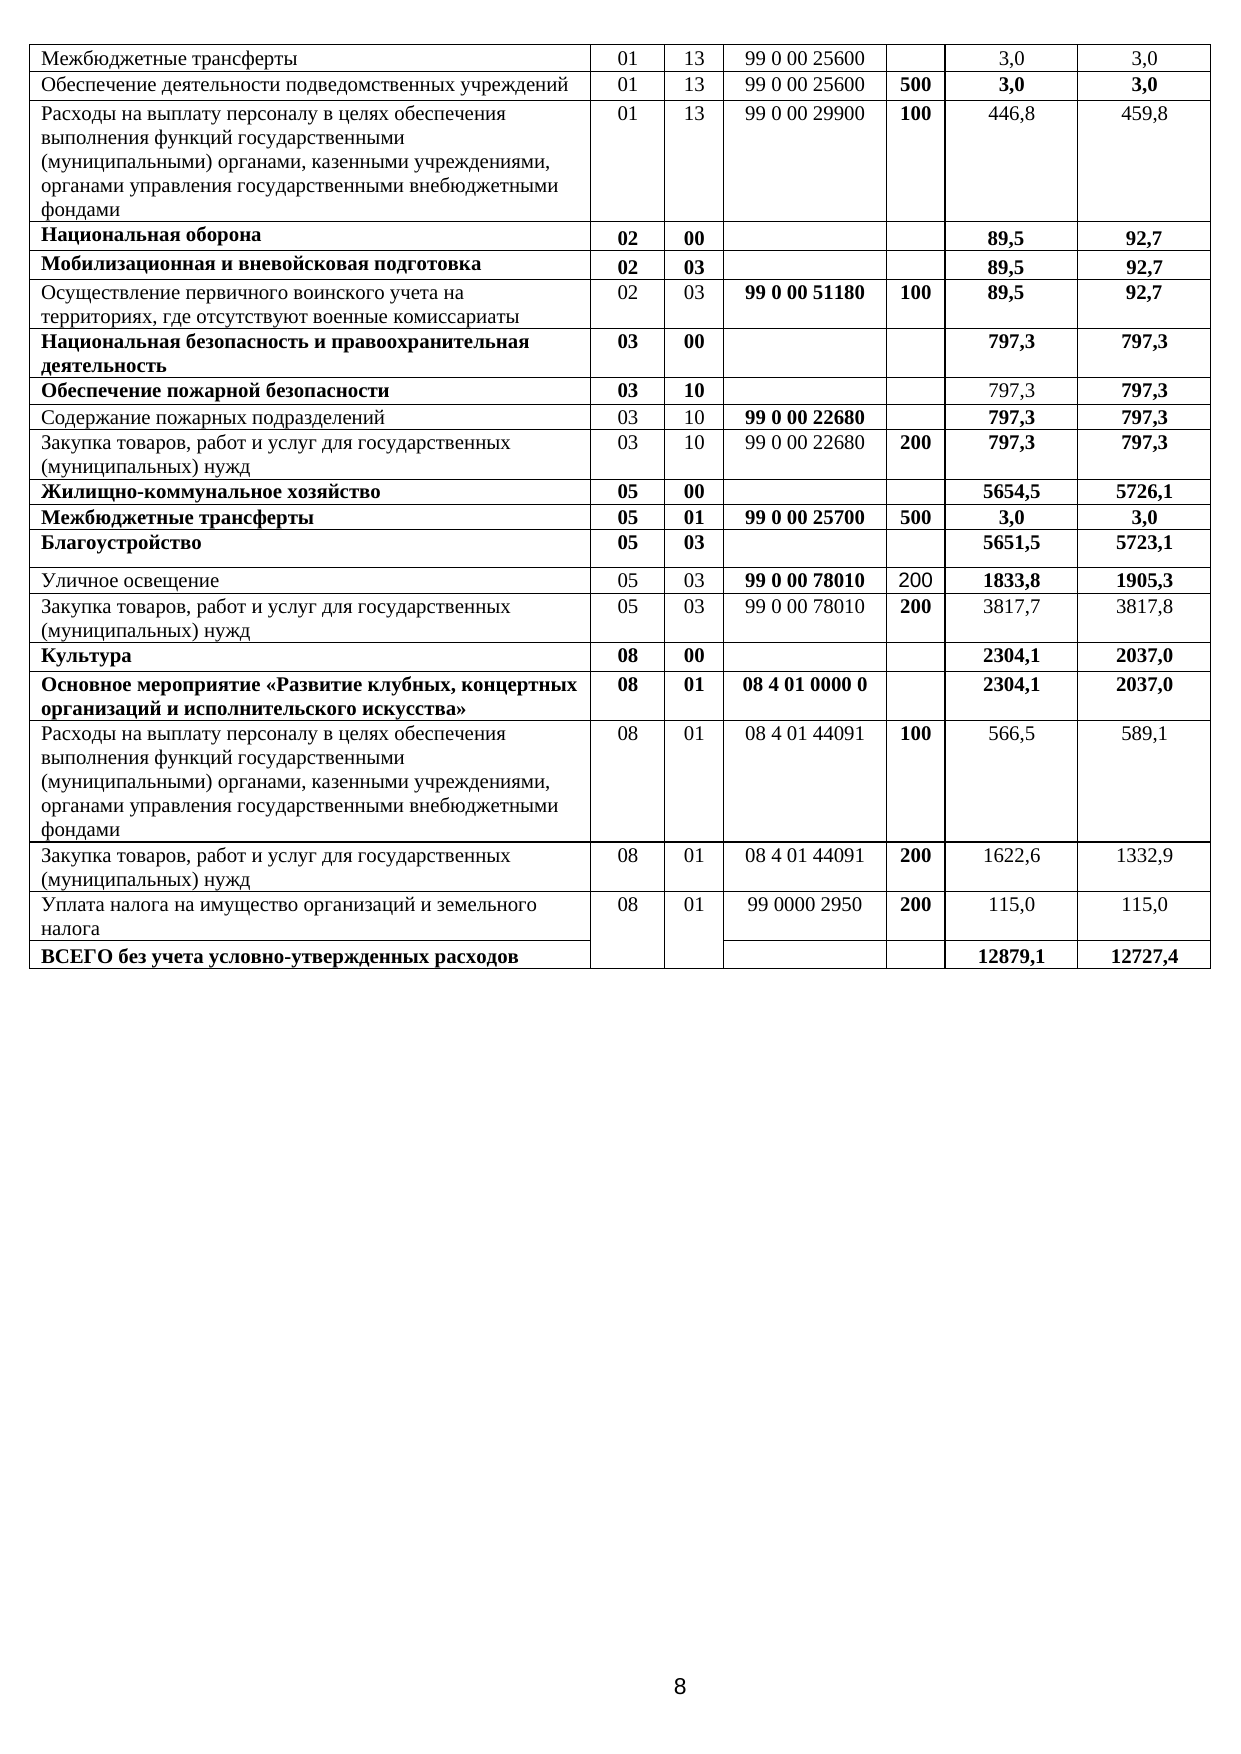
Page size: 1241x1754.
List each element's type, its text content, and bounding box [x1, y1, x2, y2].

table_cell 08 [591, 843, 664, 891]
table_cell 08 [591, 721, 664, 841]
table_cell [887, 251, 944, 279]
table_cell 01 [665, 505, 723, 529]
table_cell 08 [591, 643, 664, 671]
table_cell 200 [887, 430, 944, 478]
table_cell [724, 251, 886, 279]
table_cell [887, 941, 944, 968]
table_cell 00 [665, 480, 723, 503]
table_cell 1833,8 [946, 568, 1077, 593]
table_cell 10 [665, 405, 723, 429]
table_cell 200 [887, 568, 944, 593]
table_cell 1332,9 [1078, 843, 1210, 891]
table_cell 92,7 [1078, 251, 1210, 279]
table_cell Уплата налога на имущество организаций и земельного налога [30, 892, 590, 940]
table_cell 797,3 [946, 430, 1077, 478]
table_cell 05 [591, 480, 664, 503]
table_cell [887, 405, 944, 429]
table_cell Благоустройство [30, 530, 590, 567]
table_cell 5723,1 [1078, 530, 1210, 567]
table_cell 03 [591, 405, 664, 429]
table_cell [887, 378, 944, 404]
table_cell 3817,8 [1078, 594, 1210, 642]
table_cell 200 [887, 594, 944, 642]
table_cell 03 [665, 280, 723, 328]
table_cell ВСЕГО без учета условно-утвержденных расходов [30, 941, 590, 968]
table_cell 3,0 [946, 505, 1077, 529]
table_cell 03 [591, 378, 664, 404]
table_cell 02 [591, 280, 664, 328]
table_cell 05 [591, 568, 664, 593]
table_cell 100 [887, 721, 944, 841]
table_cell 13 [665, 72, 723, 100]
table_cell 00 [665, 222, 723, 250]
table_cell 797,3 [1078, 329, 1210, 377]
table_cell 500 [887, 505, 944, 529]
table_cell 99 0 00 78010 [724, 594, 886, 642]
table_cell 3,0 [1078, 45, 1210, 71]
table_cell [887, 222, 944, 250]
table_cell 99 0 00 78010 [724, 568, 886, 593]
table_cell 797,3 [1078, 430, 1210, 478]
table_cell Закупка товаров, работ и услуг для государственных (муниципальных) нужд [30, 843, 590, 891]
table_cell 03 [665, 251, 723, 279]
table_cell 99 0 00 25600 [724, 45, 886, 71]
table_cell 115,0 [1078, 892, 1210, 940]
table_cell 2037,0 [1078, 672, 1210, 720]
table_cell 200 [887, 892, 944, 940]
table_cell 459,8 [1078, 101, 1210, 221]
table_cell Закупка товаров, работ и услуг для государственных (муниципальных) нужд [30, 594, 590, 642]
table_cell 01 [665, 843, 723, 891]
table_cell 05 [591, 530, 664, 567]
table_cell 00 [665, 643, 723, 671]
table_cell 03 [665, 568, 723, 593]
table_cell 10 [665, 378, 723, 404]
table_cell Жилищно-коммунальное хозяйство [30, 480, 590, 503]
table_cell 01 [665, 892, 723, 940]
table_cell Национальная безопасность и правоохранительная деятельность [30, 329, 590, 377]
table_cell Закупка товаров, работ и услуг для государственных (муниципальных) нужд [30, 430, 590, 478]
table_cell [724, 643, 886, 671]
table_cell Культура [30, 643, 590, 671]
table_cell 99 0 00 51180 [724, 280, 886, 328]
table_cell [724, 941, 886, 968]
table_cell 03 [591, 430, 664, 478]
table_cell 797,3 [946, 405, 1077, 429]
table_cell 99 0000 2950 [724, 892, 886, 940]
table_cell 2304,1 [946, 672, 1077, 720]
table_cell Межбюджетные трансферты [30, 45, 590, 71]
table_cell 2037,0 [1078, 643, 1210, 671]
table_cell [887, 480, 944, 503]
table_cell 01 [591, 72, 664, 100]
table_cell 92,7 [1078, 222, 1210, 250]
table_cell [724, 530, 886, 567]
table_cell 05 [591, 505, 664, 529]
table_cell [887, 45, 944, 71]
table_cell 10 [665, 430, 723, 478]
table_cell 89,5 [946, 222, 1077, 250]
table_cell 05 [591, 594, 664, 642]
table_cell [724, 222, 886, 250]
table_cell 3,0 [1078, 72, 1210, 100]
table_cell [724, 480, 886, 503]
table_cell 12727,4 [1078, 941, 1210, 968]
table_cell 99 0 00 25700 [724, 505, 886, 529]
table_cell 797,3 [1078, 405, 1210, 429]
table_cell 3817,7 [946, 594, 1077, 642]
table_cell 589,1 [1078, 721, 1210, 841]
table_cell 446,8 [946, 101, 1077, 221]
table_cell 02 [591, 251, 664, 279]
table_cell Обеспечение деятельности подведомственных учреждений [30, 72, 590, 100]
table_cell 3,0 [946, 45, 1077, 71]
table_cell 797,3 [946, 378, 1077, 404]
table_cell Обеспечение пожарной безопасности [30, 378, 590, 404]
table_cell 99 0 00 29900 [724, 101, 886, 221]
table_cell 08 [591, 672, 664, 720]
table_cell Уличное освещение [30, 568, 590, 593]
table_cell 99 0 00 22680 [724, 405, 886, 429]
table_cell 5651,5 [946, 530, 1077, 567]
table_cell 2304,1 [946, 643, 1077, 671]
table_cell 115,0 [946, 892, 1077, 940]
table_cell Содержание пожарных подразделений [30, 405, 590, 429]
table_cell 13 [665, 101, 723, 221]
table_cell 89,5 [946, 251, 1077, 279]
table_cell 13 [665, 45, 723, 71]
table_cell 01 [665, 721, 723, 841]
table_cell [591, 940, 664, 968]
table_cell 3,0 [946, 72, 1077, 100]
table_cell 08 4 01 0000 0 [724, 672, 886, 720]
table_cell 08 4 01 44091 [724, 721, 886, 841]
table_cell Межбюджетные трансферты [30, 505, 590, 529]
table_cell Основное мероприятие «Развитие клубных, концертных организаций и исполнительского искусства» [30, 672, 590, 720]
table_cell Осуществление первичного воинского учета на территориях, где отсутствуют военные комиссариаты [30, 280, 590, 328]
table_cell [887, 329, 944, 377]
table_cell 3,0 [1078, 505, 1210, 529]
table_cell 100 [887, 280, 944, 328]
table_cell 5654,5 [946, 480, 1077, 503]
table_cell 08 [591, 892, 664, 940]
table_cell 02 [591, 222, 664, 250]
table_cell [887, 643, 944, 671]
table_cell 01 [665, 672, 723, 720]
table_cell 92,7 [1078, 280, 1210, 328]
table_cell [724, 378, 886, 404]
table_cell 03 [591, 329, 664, 377]
table_cell [665, 940, 723, 968]
table_cell 797,3 [946, 329, 1077, 377]
table_cell 99 0 00 25600 [724, 72, 886, 100]
table_cell 797,3 [1078, 378, 1210, 404]
table_cell 03 [665, 594, 723, 642]
table_cell [887, 530, 944, 567]
table_cell 1905,3 [1078, 568, 1210, 593]
table_cell 100 [887, 101, 944, 221]
table_cell 01 [591, 45, 664, 71]
table_cell 200 [887, 843, 944, 891]
table_cell 500 [887, 72, 944, 100]
table_cell 5726,1 [1078, 480, 1210, 503]
table_cell 99 0 00 22680 [724, 430, 886, 478]
table_cell Мобилизационная и вневойсковая подготовка [30, 251, 590, 279]
table_cell 08 4 01 44091 [724, 843, 886, 891]
table_cell [887, 672, 944, 720]
table_cell Национальная оборона [30, 222, 590, 250]
table_cell [724, 329, 886, 377]
table_cell 12879,1 [946, 941, 1077, 968]
table_cell 01 [591, 101, 664, 221]
table_cell 03 [665, 530, 723, 567]
table_cell 00 [665, 329, 723, 377]
table_cell 1622,6 [946, 843, 1077, 891]
table_cell 89,5 [946, 280, 1077, 328]
table_cell 566,5 [946, 721, 1077, 841]
